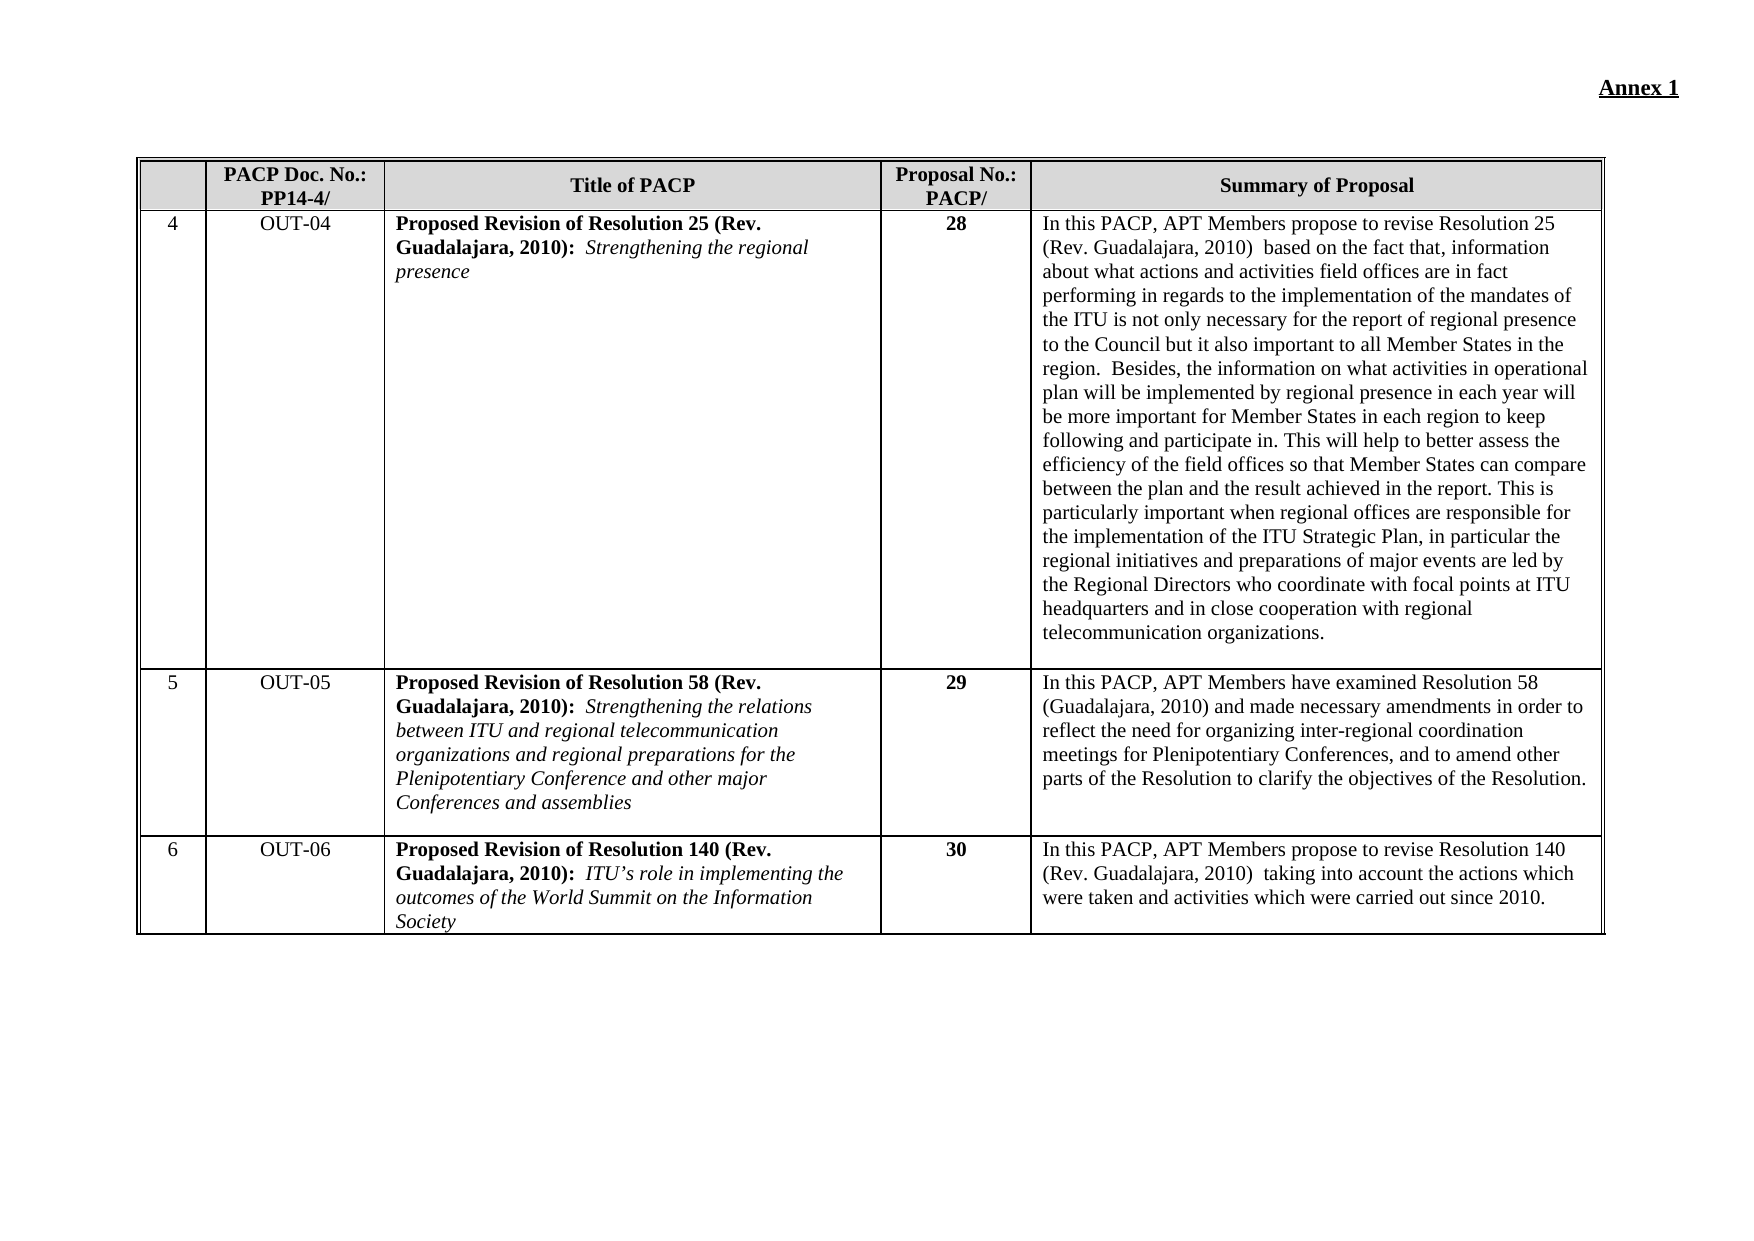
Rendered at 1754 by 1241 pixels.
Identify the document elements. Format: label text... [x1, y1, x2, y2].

table_header Summary of Proposal [1032, 162, 1601, 209]
table_cell 6 [141, 837, 205, 933]
table_header Title of PACP [385, 162, 880, 209]
table_cell 4 [141, 211, 205, 668]
table_cell Proposed Revision of Resolution 25 (Rev. Guadalajara, 2010): Strengthening the regional presence [385, 211, 880, 668]
table_cell Proposed Revision of Resolution 58 (Rev. Guadalajara, 2010): Strengthening the relations between ITU and regional telecommunication organizations and regional preparations for the Plenipotentiary Conference and other major Conferences and assemblies [385, 670, 880, 835]
table_cell In this PACP, APT Members propose to revise Resolution 140 (Rev. Guadalajara, 2010) taking into account the actions which were taken and activities which were carried out since 2010. [1032, 837, 1601, 933]
table_cell 28 [882, 211, 1030, 668]
table_header Proposal No.: PACP/ [882, 162, 1030, 209]
table_cell Proposed Revision of Resolution 140 (Rev. Guadalajara, 2010): ITU’s role in implementing the outcomes of the World Summit on the Information Society [385, 837, 880, 933]
table_cell OUT-05 [207, 670, 384, 835]
table_cell OUT-06 [207, 837, 384, 933]
table_header PACP Doc. No.: PP14-4/ [207, 162, 384, 209]
table_cell 29 [882, 670, 1030, 835]
table_cell In this PACP, APT Members propose to revise Resolution 25 (Rev. Guadalajara, 2010) based on the fact that, information about what actions and activities field offices are in fact performing in regards to the implementation of the mandates of the ITU is not only necessary for the report of regional presence to the Council but it also important to all Member States in the region. Besides, the information on what activities in operational plan will be implemented by regional presence in each year will be more important for Member States in each region to keep following and participate in. This will help to better assess the efficiency of the field offices so that Member States can compare between the plan and the result achieved in the report. This is particularly important when regional offices are responsible for the implementation of the ITU Strategic Plan, in particular the regional initiatives and preparations of major events are led by the Regional Directors who coordinate with focal points at ITU headquarters and in close cooperation with regional telecommunication organizations. [1032, 211, 1601, 668]
table_header [141, 162, 205, 209]
table_cell 30 [882, 837, 1030, 933]
table_cell OUT-04 [207, 211, 384, 668]
table_cell In this PACP, APT Members have examined Resolution 58 (Guadalajara, 2010) and made necessary amendments in order to reflect the need for organizing inter-regional coordination meetings for Plenipotentiary Conferences, and to amend other parts of the Resolution to clarify the objectives of the Resolution. [1032, 670, 1601, 835]
table_cell 5 [141, 670, 205, 835]
